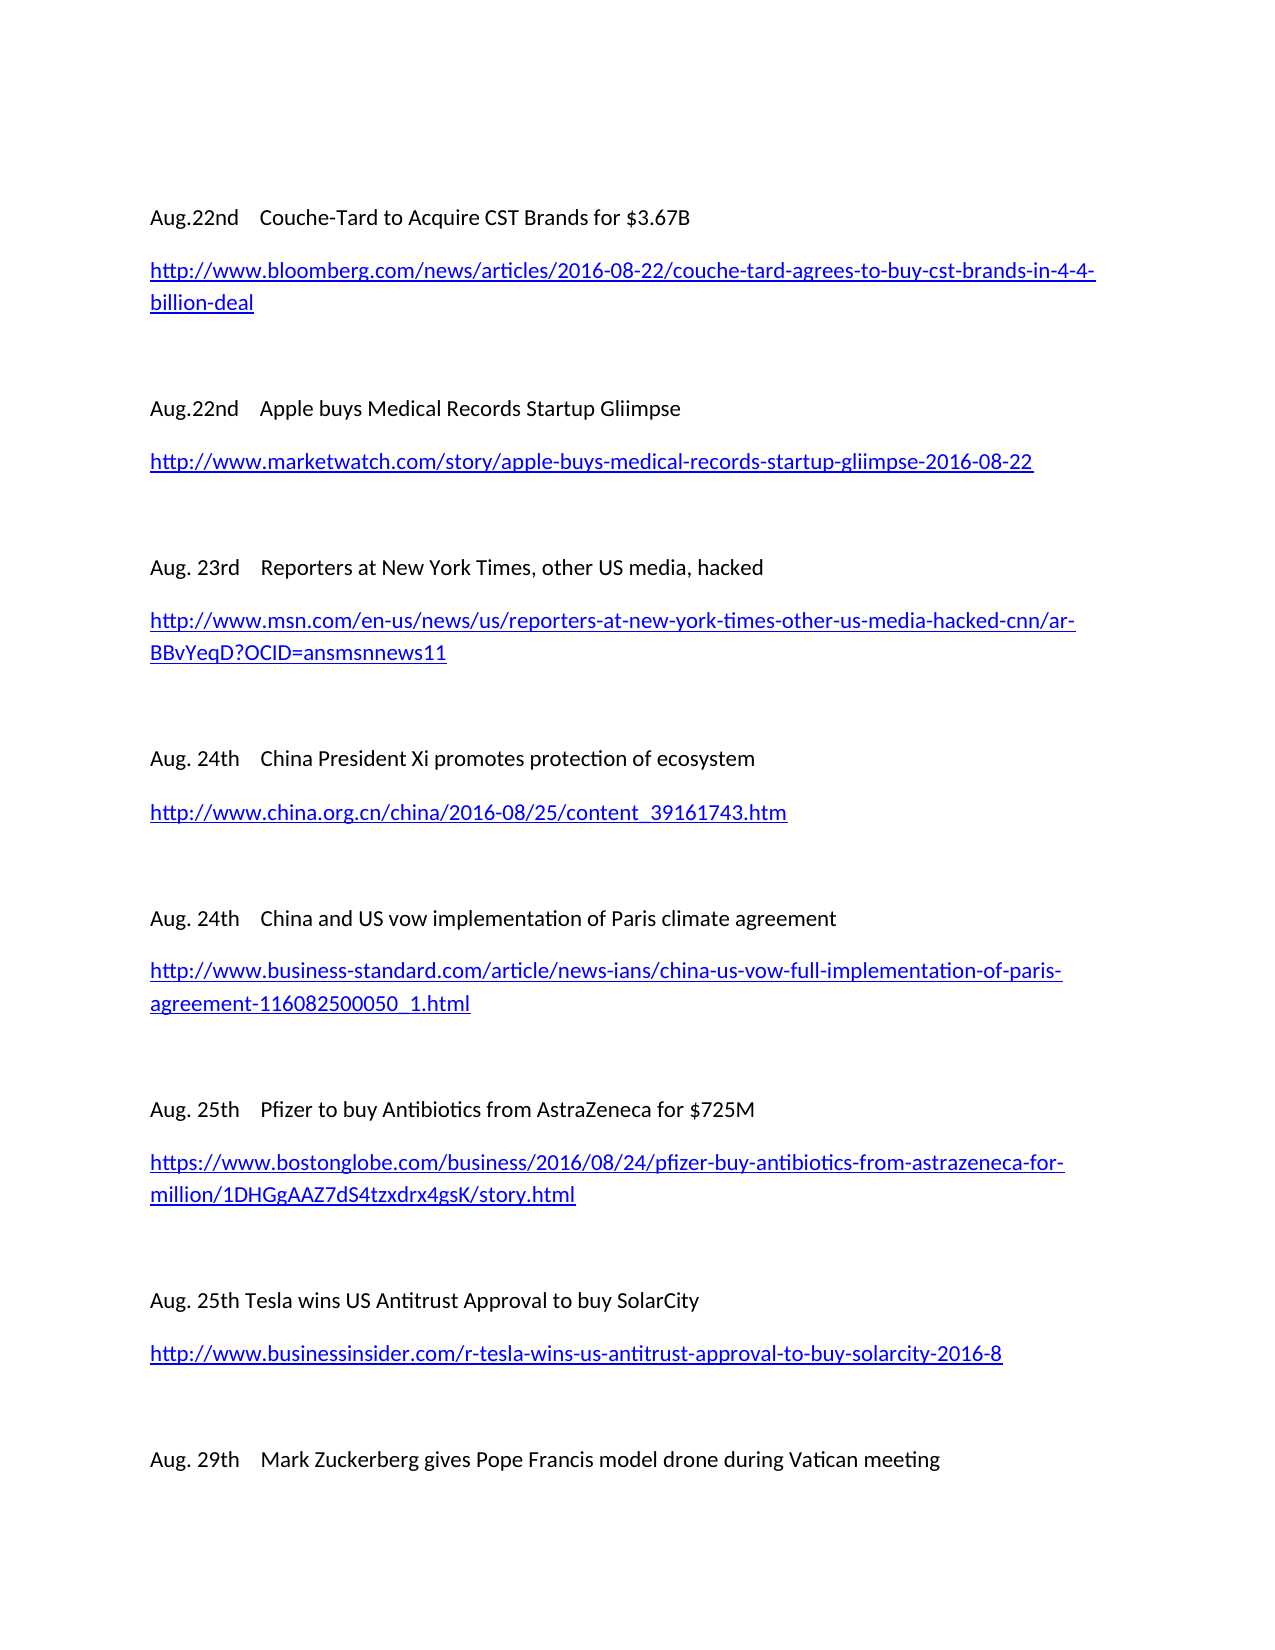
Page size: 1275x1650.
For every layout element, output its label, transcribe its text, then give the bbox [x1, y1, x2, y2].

text Aug. 24th China President Xi promotes protection of ecosystem [150, 744, 1125, 773]
text http://www.businessinsider.com/r-tesla-wins-us-antitrust-approval-to-buy-solarcity-2016-8 [150, 1339, 1125, 1367]
text Aug. 29th Mark Zuckerberg gives Pope Francis model drone during Vatican meeting [150, 1445, 1125, 1473]
text Aug. 23rd Reporters at New York Times, other US media, hacked [150, 553, 1125, 581]
text http://www.business-standard.com/article/news-ians/china-us-vow-full-implementation-of-paris-agreement-116082500050_1.html [150, 957, 1125, 1017]
text Aug. 25th Pfizer to buy Antibiotics from AstraZeneca for $725M [150, 1095, 1125, 1123]
text Aug.22nd Apple buys Medical Records Startup Gliimpse [150, 394, 1125, 422]
text http://www.bloomberg.com/news/articles/2016-08-22/couche-tard-agrees-to-buy-cst-brands-in-4-4-billion-deal [150, 256, 1125, 316]
text https://www.bostonglobe.com/business/2016/08/24/pfizer-buy-antibiotics-from-astrazeneca-for-million/1DHGgAAZ7dS4tzxdrx4gsK/story.html [150, 1148, 1125, 1208]
text Aug. 25th Tesla wins US Antitrust Approval to buy SolarCity [150, 1286, 1125, 1314]
text http://www.china.org.cn/china/2016-08/25/content_39161743.htm [150, 798, 1125, 826]
text Aug.22nd Couche-Tard to Acquire CST Brands for $3.67B [150, 203, 1125, 231]
text Aug. 24th China and US vow implementation of Paris climate agreement [150, 904, 1125, 932]
text http://www.msn.com/en-us/news/us/reporters-at-new-york-times-other-us-media-hacked-cnn/ar-BBvYeqD?OCID=ansmsnnews11 [150, 606, 1125, 667]
text http://www.marketwatch.com/story/apple-buys-medical-records-startup-gliimpse-2016-08-22 [150, 447, 1125, 475]
